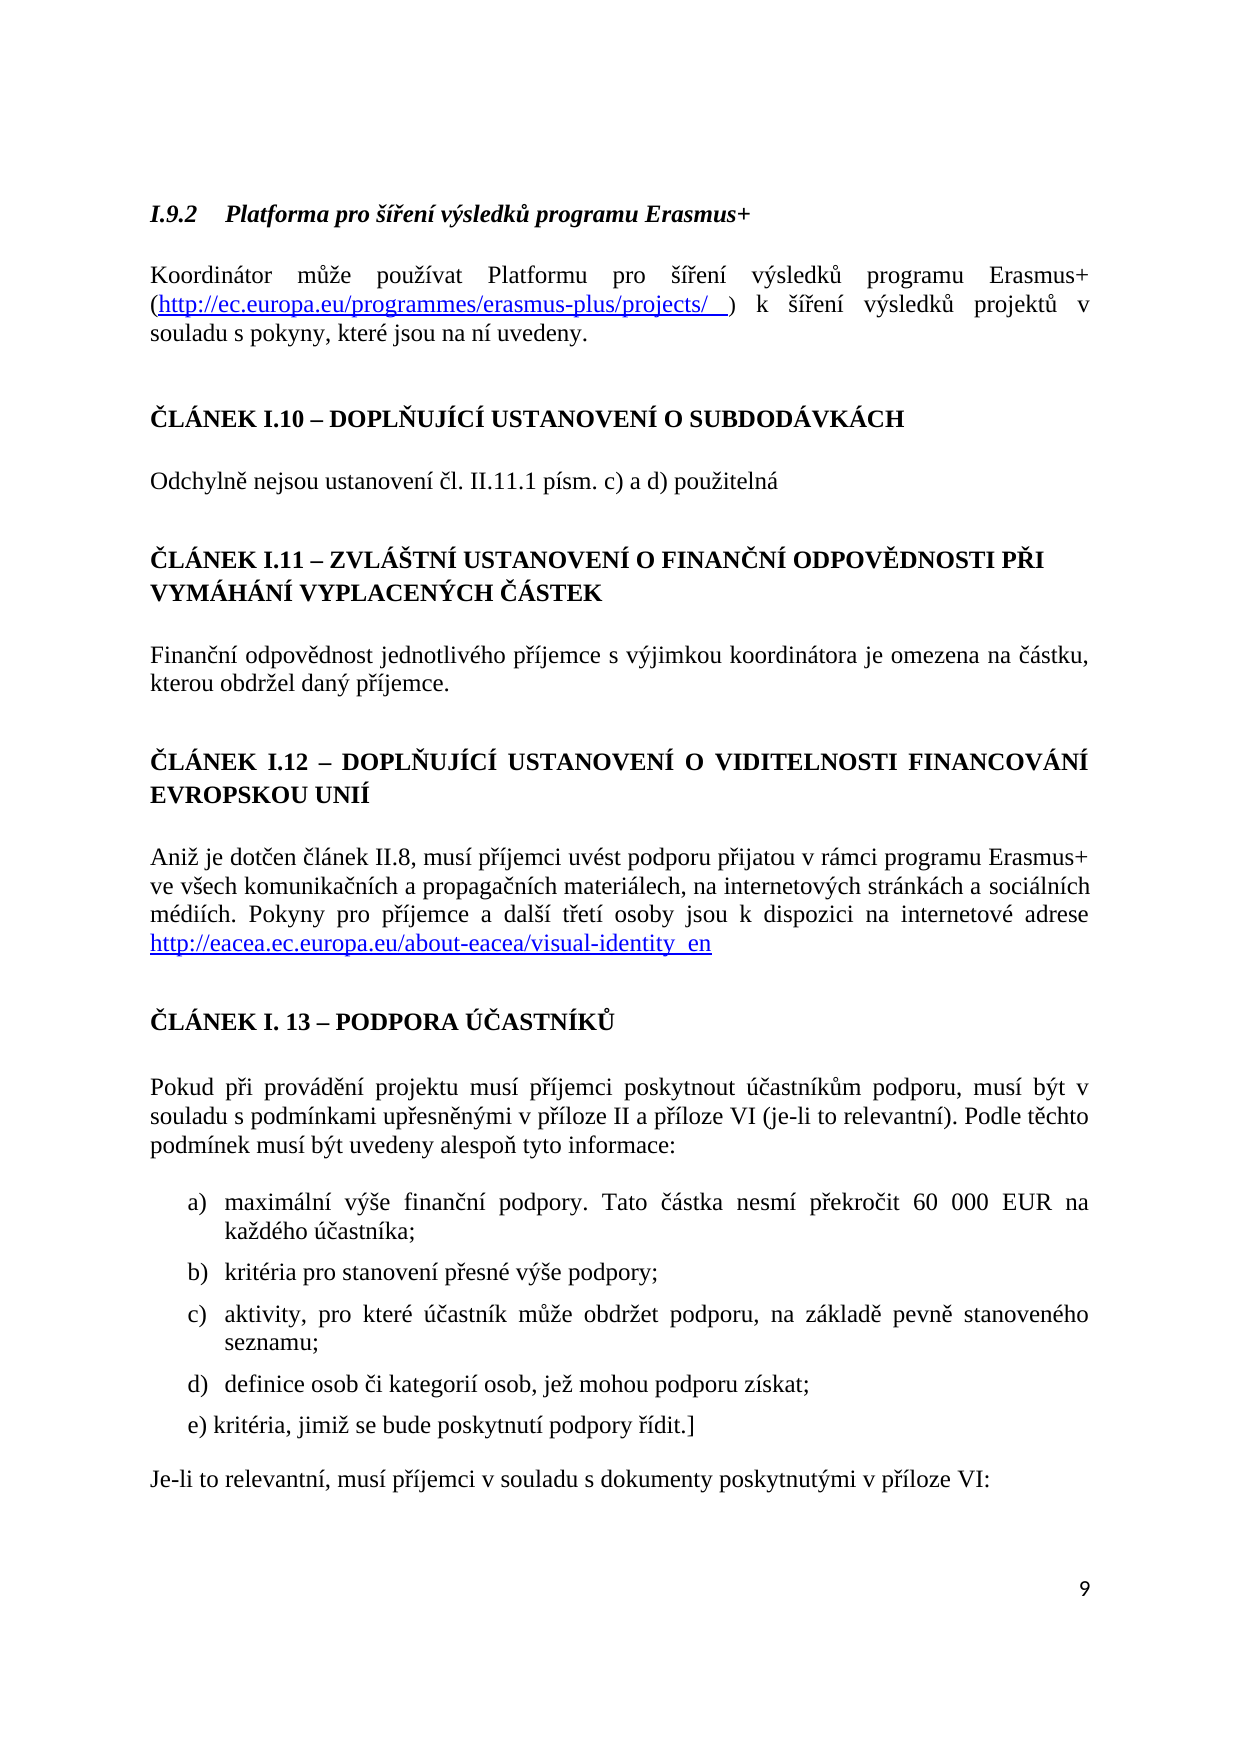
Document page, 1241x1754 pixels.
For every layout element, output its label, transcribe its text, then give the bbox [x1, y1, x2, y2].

text e) kritéria, jimiž se bude poskytnutí podpory řídit.] [150, 1410, 1090, 1439]
text Je-li to relevantní, musí příjemci v souladu s dokumenty poskytnutými v příloze VI: [150, 1464, 1090, 1493]
subtitle Článek I.11 – ZVLÁŠTNÍ USTANOVENÍ O FINANČNÍ ODPOVĚDNOSTI PŘI VYMÁHÁNÍ VYPLACENÝCH ČÁSTEK [150, 545, 1090, 607]
list kritéria pro stanovení přesné výše podpory; [187, 1257, 1090, 1286]
text Koordinátor může používat Platformu pro šíření výsledků programu Erasmus+ (http://ec.europa.eu/programmes/erasmus-plus/projects/ ) k šíření výsledků projektů v souladu s pokyny, které jsou na ní uvedeny. [150, 261, 1090, 347]
list definice osob či kategorií osob, jež mohou podporu získat; [187, 1369, 1090, 1397]
text Aniž je dotčen článek II.8, musí příjemci uvést podporu přijatou v rámci programu Erasmus+ ve všech komunikačních a propagačních materiálech, na internetových stránkách a sociálních médiích. Pokyny pro příjemce a další třetí osoby jsou k dispozici na internetové adrese http://eacea.ec.europa.eu/about-eacea/visual-identity_en [150, 842, 1090, 957]
text Pokud při provádění projektu musí příjemci poskytnout účastníkům podporu, musí být v souladu s podmínkami upřesněnými v příloze II a příloze VI (je-li to relevantní). Podle těchto podmínek musí být uvedeny alespoň tyto informace: [150, 1072, 1090, 1159]
subtitle I.9.2 Platforma pro šíření výsledků programu Erasmus+ [150, 199, 1090, 228]
subtitle ČLÁNEK I.10 – DOPLŇUJÍCÍ USTANOVENÍ O SUBDODÁVKÁCH [150, 404, 1090, 433]
subtitle ČLÁNEK I.12 – DOPLŇUJÍCÍ USTANOVENÍ O VIDITELNOSTI FINANCOVÁNÍ Evropskou UNIí [150, 747, 1090, 809]
list aktivity, pro které účastník může obdržet podporu, na základě pevně stanoveného seznamu; [187, 1299, 1090, 1356]
subtitle ČLÁNEK I. 13 – PODPORA ÚČASTNÍKŮ [150, 1007, 1090, 1036]
list maximální výše finanční podpory. Tato částka nesmí překročit 60 000 EUR na každého účastníka; [187, 1187, 1090, 1245]
text Odchylně nejsou ustanovení čl. II.11.1 písm. c) a d) použitelná [150, 466, 1090, 495]
text Finanční odpovědnost jednotlivého příjemce s výjimkou koordinátora je omezena na částku, kterou obdržel daný příjemce. [150, 640, 1090, 697]
